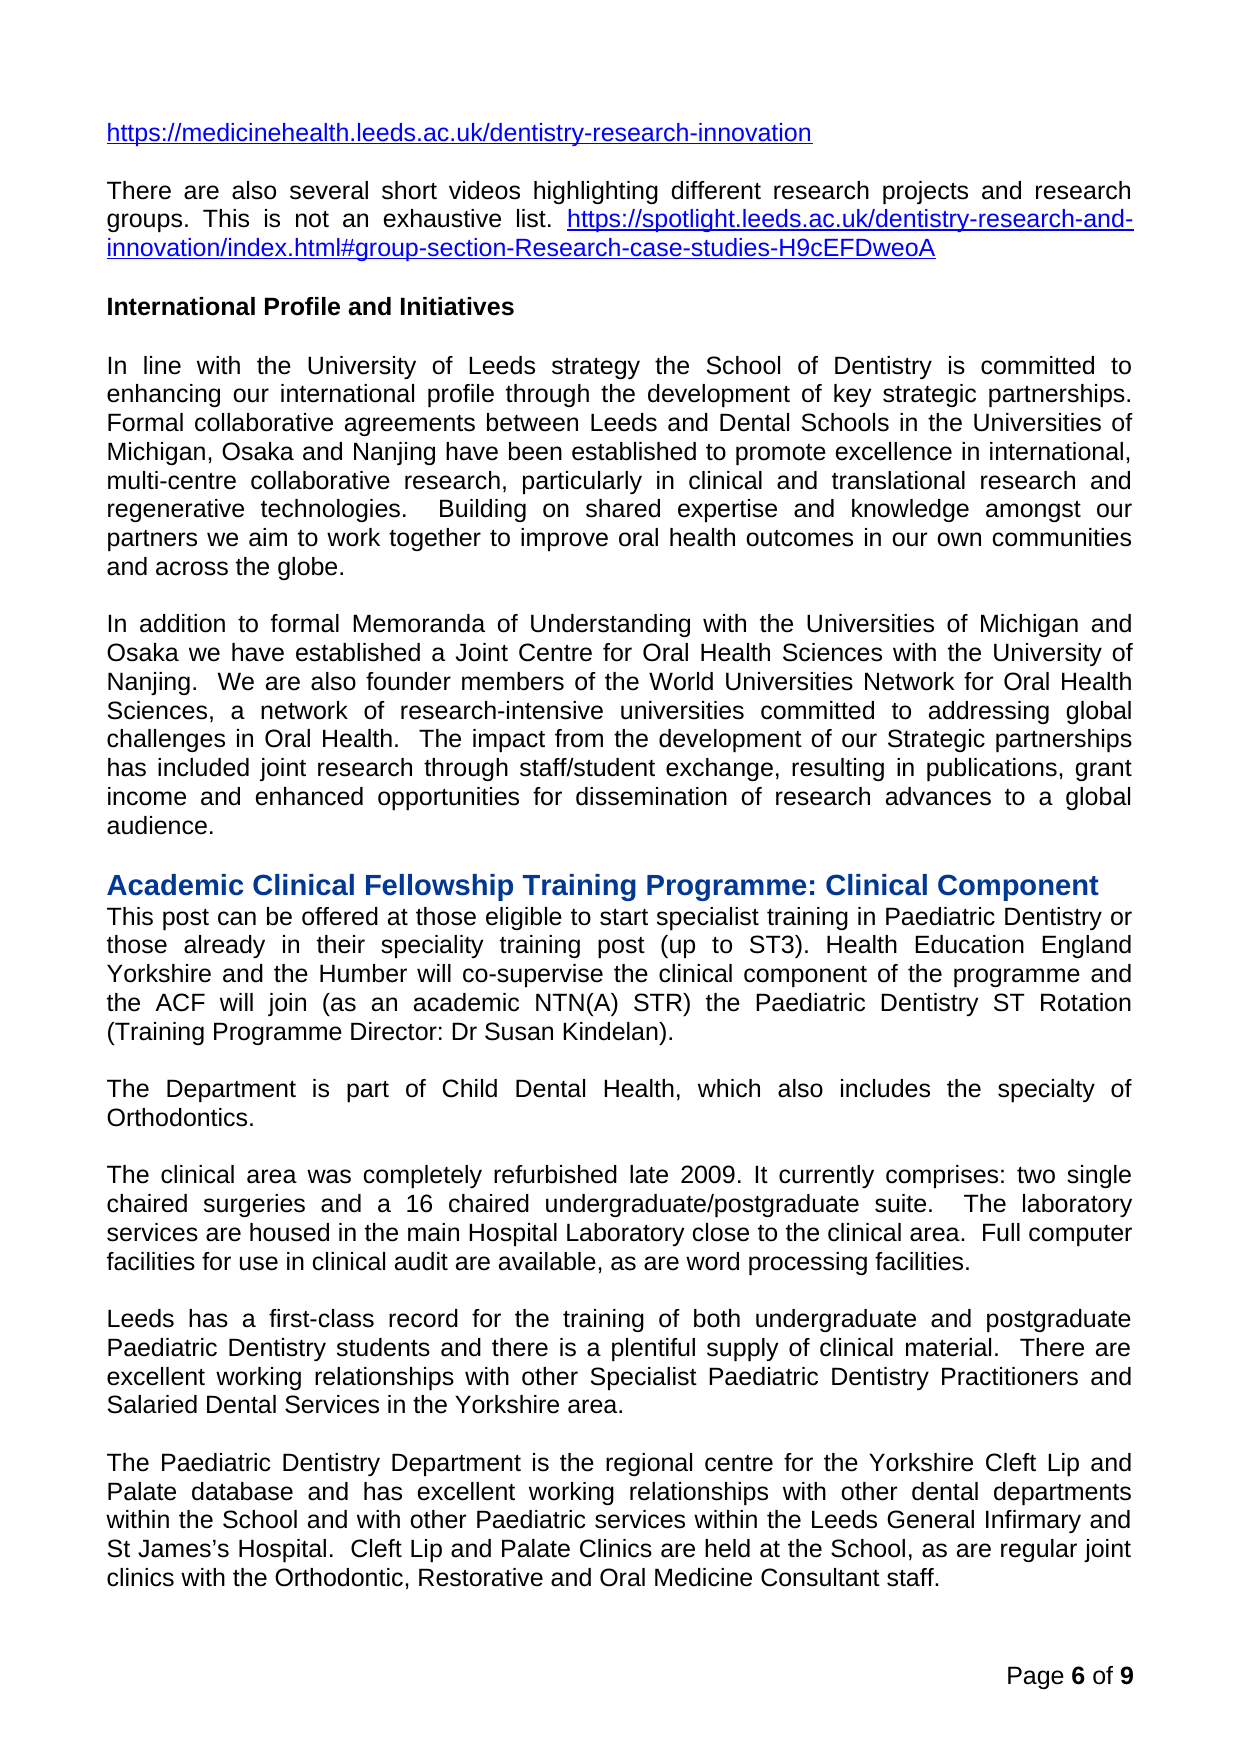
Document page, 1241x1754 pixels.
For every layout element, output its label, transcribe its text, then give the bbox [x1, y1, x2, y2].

text This post can be offered at those eligible to start specialist training in Paediatric Dentistry or those already in their speciality training post (up to ST3). Health Education England Yorkshire and the Humber will co-supervise the clinical component of the programme and the ACF will join (as an academic NTN(A) STR) the Paediatric Dentistry ST Rotation (Training Programme Director: Dr Susan Kindelan). [106, 902, 1134, 1045]
text https://medicinehealth.leeds.ac.uk/dentistry-research-innovation [106, 118, 1134, 147]
text The Paediatric Dentistry Department is the regional centre for the Yorkshire Cleft Lip and Palate database and has excellent working relationships with other dental departments within the School and with other Paediatric services within the Leeds General Infirmary and St James’s Hospital. Cleft Lip and Palate Clinics are held at the School, as are regular joint clinics with the Orthodontic, Restorative and Oral Medicine Consultant staff. [106, 1448, 1134, 1592]
text The Department is part of Child Dental Health, which also includes the specialty of Orthodontics. [106, 1074, 1134, 1132]
text In line with the University of Leeds strategy the School of Dentistry is committed to enhancing our international profile through the development of key strategic partnerships. Formal collaborative agreements between Leeds and Dental Schools in the Universities of Michigan, Osaka and Nanjing have been established to promote excellence in international, multi-centre collaborative research, particularly in clinical and translational research and regenerative technologies. Building on shared expertise and knowledge amongst our partners we aim to work together to improve oral health outcomes in our own communities and across the globe. [106, 351, 1134, 581]
text The clinical area was completely refurbished late 2009. It currently comprises: two single chaired surgeries and a 16 chaired undergraduate/postgraduate suite. The laboratory services are housed in the main Hospital Laboratory close to the clinical area. Full computer facilities for use in clinical audit are available, as are word processing facilities. [106, 1160, 1134, 1275]
text International Profile and Initiatives [106, 292, 1134, 321]
text Leeds has a first-class record for the training of both undergraduate and postgraduate Paediatric Dentistry students and there is a plentiful supply of clinical material. There are excellent working relationships with other Specialist Paediatric Dentistry Practitioners and Salaried Dental Services in the Yorkshire area. [106, 1304, 1134, 1419]
text There are also several short videos highlighting different research projects and research groups. This is not an exhaustive list. https://spotlight.leeds.ac.uk/dentistry-research-and-innovation/index.html#group-section-Research-case-studies-H9cEFDweoA [106, 176, 1134, 262]
text In addition to formal Memoranda of Understanding with the Universities of Michigan and Osaka we have established a Joint Centre for Oral Health Sciences with the University of Nanjing. We are also founder members of the World Universities Network for Oral Health Sciences, a network of research-intensive universities committed to addressing global challenges in Oral Health. The impact from the development of our Strategic partnerships has included joint research through staff/student exchange, resulting in publications, grant income and enhanced opportunities for dissemination of research advances to a global audience. [106, 609, 1134, 839]
title Academic Clinical Fellowship Training Programme: Clinical Component [106, 868, 1134, 902]
